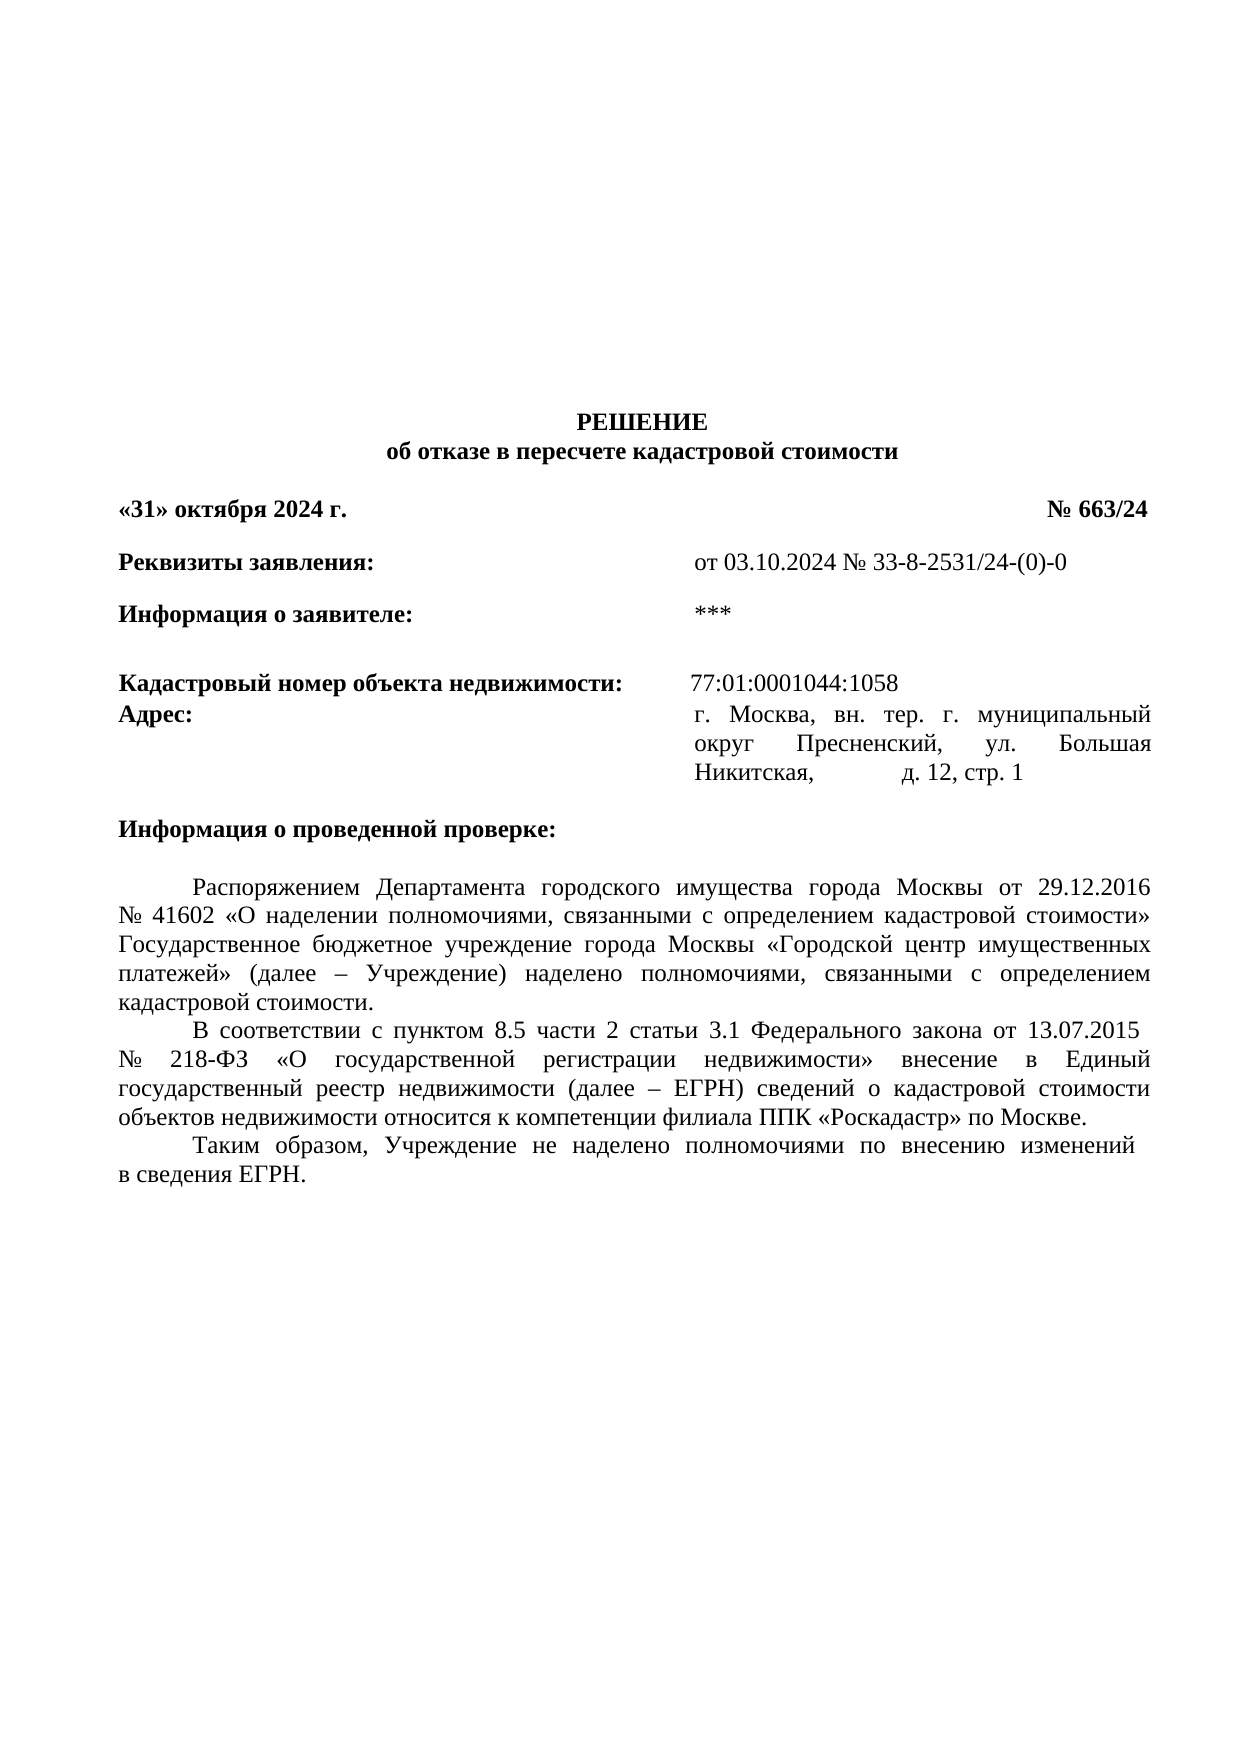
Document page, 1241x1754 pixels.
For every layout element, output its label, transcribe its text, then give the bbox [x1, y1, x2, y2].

table_header Кадастровый номер объекта недвижимости: [118, 666, 679, 699]
text РЕШЕНИЕ [148, 408, 1122, 436]
text об отказе в пересчете кадастровой стоимости [148, 436, 1122, 465]
text Информация о проведенной проверке: [118, 814, 1152, 843]
text В соответствии с пунктом 8.5 части 2 статьи 3.1 Федерального закона от 13.07.2015 № 218-ФЗ «О государственной регистрации недвижимости» внесение в Единый государственный реестр недвижимости (далее – ЕГРН) сведений о кадастровой стоимости объектов недвижимости относится к компетенции филиала ППК «Роскадастр» по Москве. [118, 1016, 1152, 1131]
table_header 77:01:0001044:1058 [679, 666, 1151, 699]
text Реквизиты заявления: от 03.10.2024 № 33-8-2531/24-(0)-0 [118, 547, 1152, 575]
text Информация о заявителе: *** [118, 599, 1152, 628]
text Адрес: г. Москва, вн. тер. г. муниципальный округ Пресненский, ул. Большая Никитская, д. 12, стр. 1 [118, 699, 1152, 786]
text «31» октября 2024 г. № 663/24 [118, 494, 1152, 522]
text Распоряжением Департамента городского имущества города Москвы от 29.12.2016 № 41602 «О наделении полномочиями, связанными с определением кадастровой стоимости» Государственное бюджетное учреждение города Москвы «Городской центр имущественных платежей» (далее – Учреждение) наделено полномочиями, связанными с определением кадастровой стоимости. [118, 872, 1152, 1016]
text Таким образом, Учреждение не наделено полномочиями по внесению изменений в сведения ЕГРН. [118, 1131, 1152, 1188]
